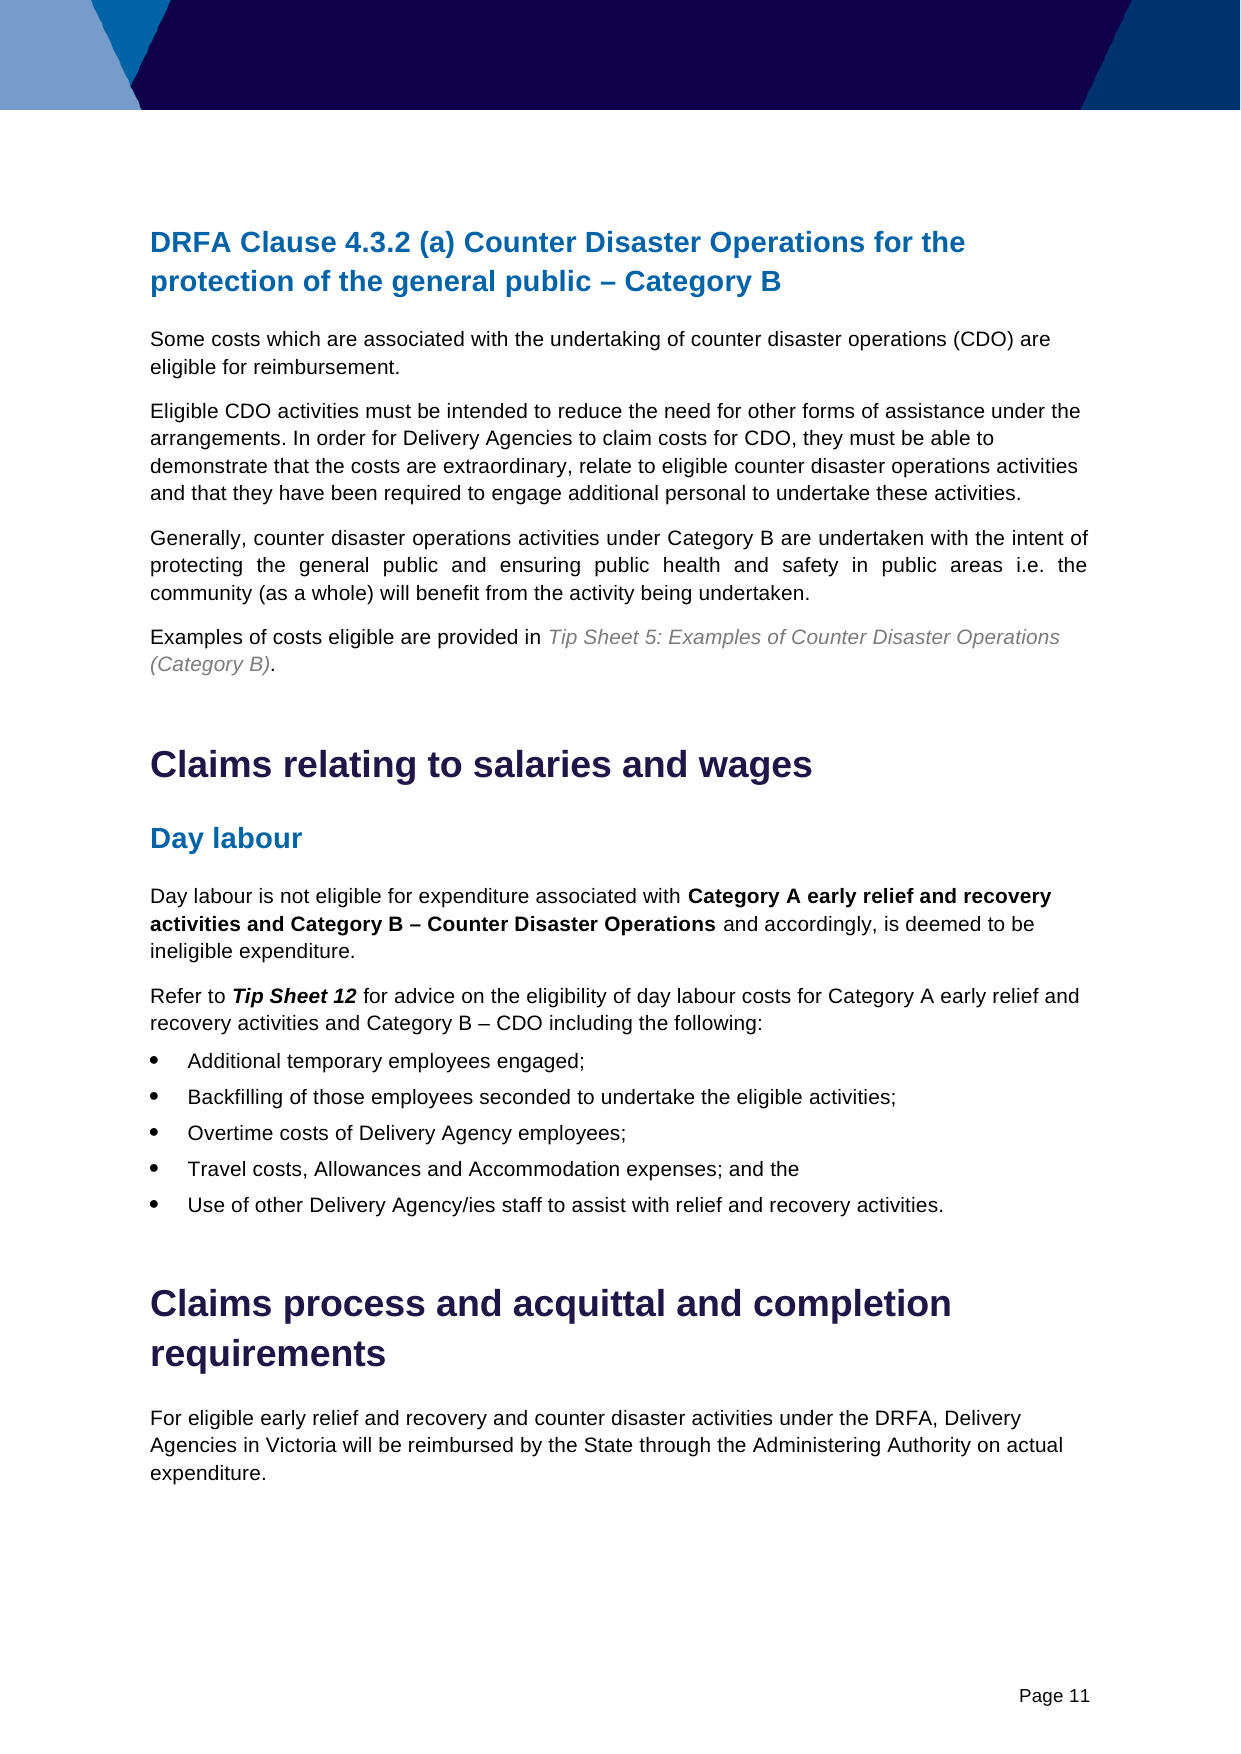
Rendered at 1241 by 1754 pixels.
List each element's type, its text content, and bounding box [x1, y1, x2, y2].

text Day labour is not eligible for expenditure associated with Category A early relief and recovery activities and Category B – Counter Disaster Operations and accordingly, is deemed to be ineligible expenditure. [150, 884, 1090, 963]
text Examples of costs eligible are provided in Tip Sheet 5: Examples of Counter Disaster Operations (Category B). [150, 624, 1090, 676]
text Some costs which are associated with the undertaking of counter disaster operations (CDO) are eligible for reimbursement. [150, 327, 1090, 378]
text Refer to Tip Sheet 12 for advice on the eligibility of day labour costs for Category A early relief and recovery activities and Category B – CDO including the following: [150, 983, 1090, 1035]
text Additional temporary employees engaged; [150, 1049, 1090, 1073]
subtitle DRFA Clause 4.3.2 (a) Counter Disaster Operations for the protection of the general public – Category B [150, 225, 1090, 297]
text Use of other Delivery Agency/ies staff to assist with relief and recovery activities. [150, 1193, 1090, 1218]
text Travel costs, Allowances and Accommodation expenses; and the [150, 1157, 1090, 1182]
text Backfilling of those employees seconded to undertake the eligible activities; [150, 1085, 1090, 1109]
picture [0, 0, 1241, 110]
text Overtime costs of Delivery Agency employees; [150, 1121, 1090, 1146]
text Eligible CDO activities must be intended to reduce the need for other forms of assistance under the arrangements. In order for Delivery Agencies to claim costs for CDO, they must be able to demonstrate that the costs are extraordinary, relate to eligible counter disaster operations activities and that they have been required to engage additional personal to undertake these activities. [150, 399, 1090, 505]
subtitle Day labour [150, 821, 1090, 854]
text Generally, counter disaster operations activities under Category B are undertaken with the intent of protecting the general public and ensuring public health and safety in public areas i.e. the community (as a whole) will benefit from the activity being undertaken. [150, 525, 1090, 604]
subtitle Claims relating to salaries and wages [150, 742, 1090, 785]
subtitle Claims process and acquittal and completion requirements [150, 1281, 1090, 1374]
text For eligible early relief and recovery and counter disaster activities under the DRFA, Delivery Agencies in Victoria will be reimbursed by the State through the Administering Authority on actual expenditure. [150, 1405, 1090, 1484]
